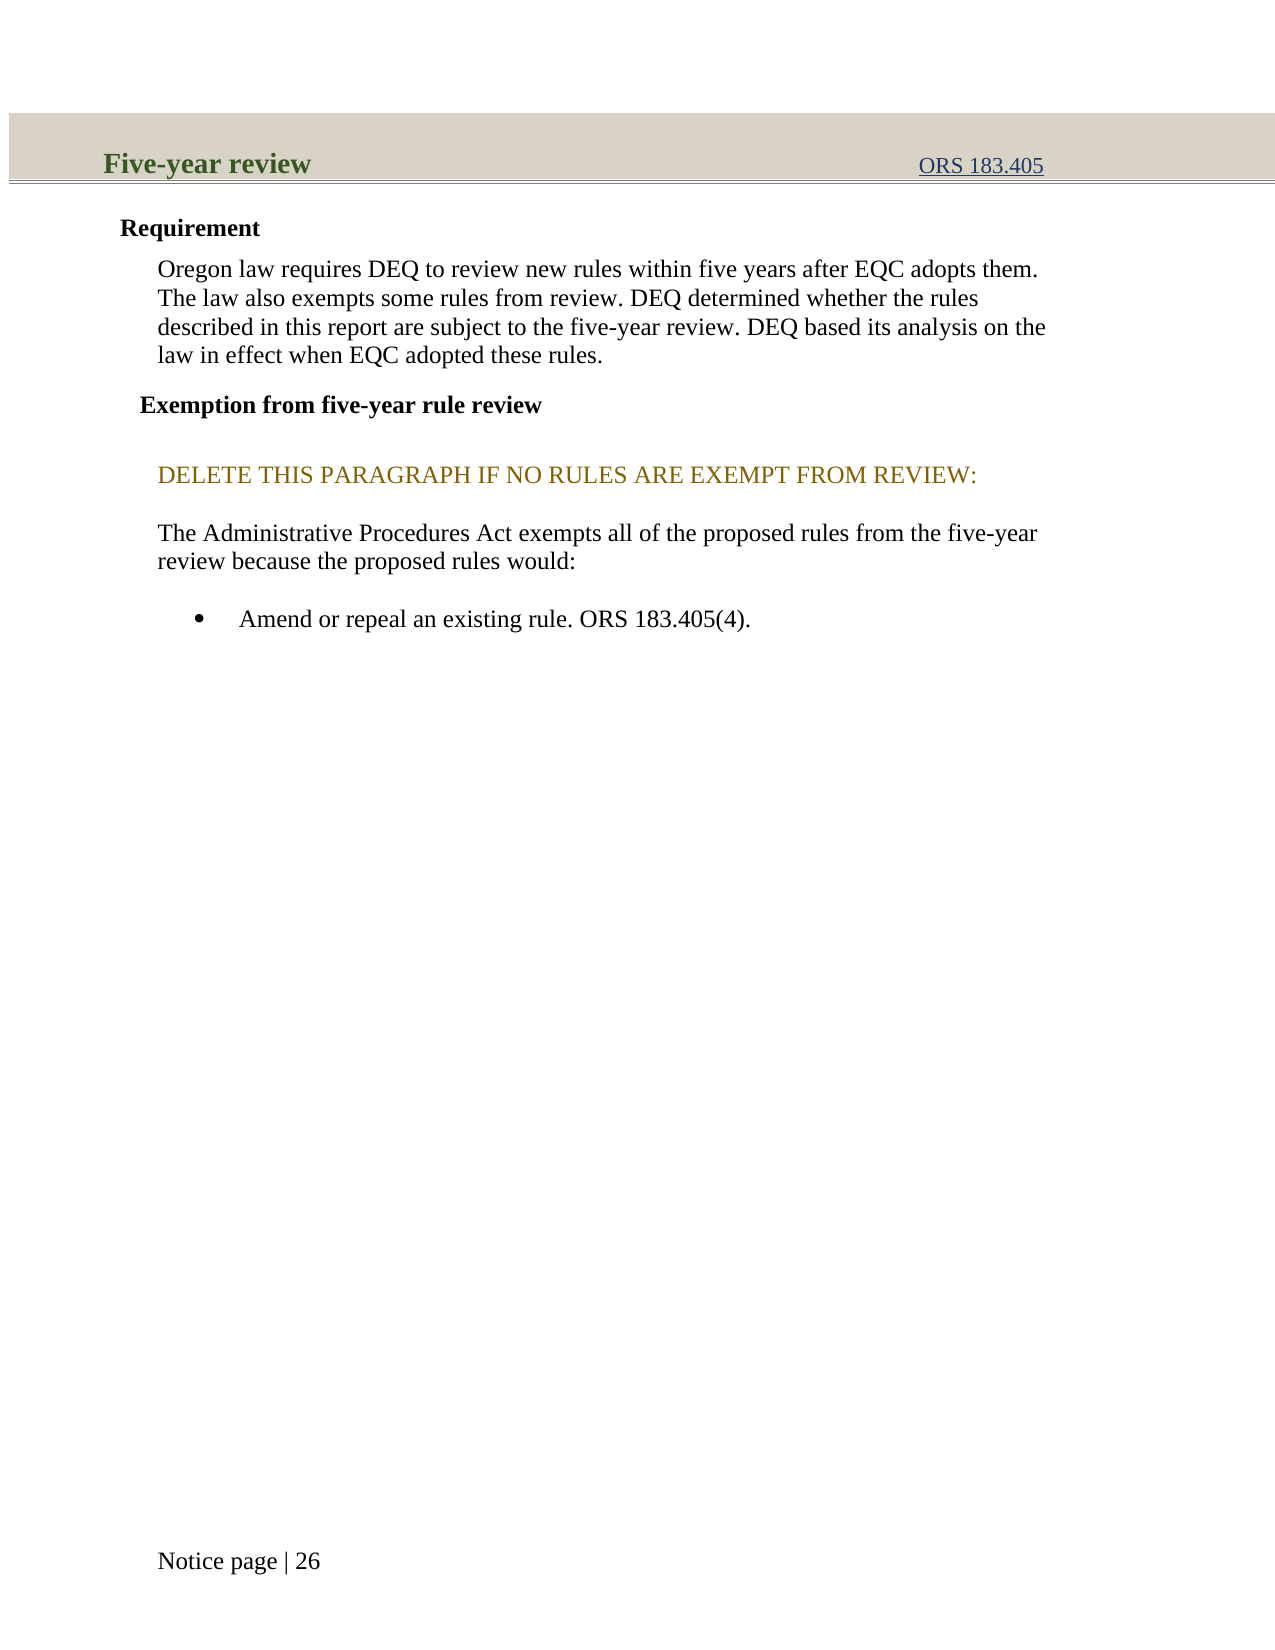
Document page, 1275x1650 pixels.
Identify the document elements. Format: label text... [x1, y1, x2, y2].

text DELETE THIS PARAGRAPH IF NO RULES ARE EXEMPT FROM REVIEW: [157, 460, 1170, 489]
list Amend or repeal an existing rule. ORS 183.405(4). [195, 604, 1067, 633]
text Requirement [120, 213, 1067, 242]
text Oregon law requires DEQ to review new rules within five years after EQC adopts them. The law also exempts some rules from review. DEQ determined whether the rules described in this report are subject to the five-year review. DEQ based its analysis on the law in effect when EQC adopted these rules. [157, 254, 1067, 369]
text The Administrative Procedures Act exempts all of the proposed rules from the five-year review because the proposed rules would: [157, 518, 1067, 575]
table_header Five-year review ORS 183.405 [9, 113, 1275, 179]
subtitle Exemption from five-year rule review [139, 390, 1170, 419]
